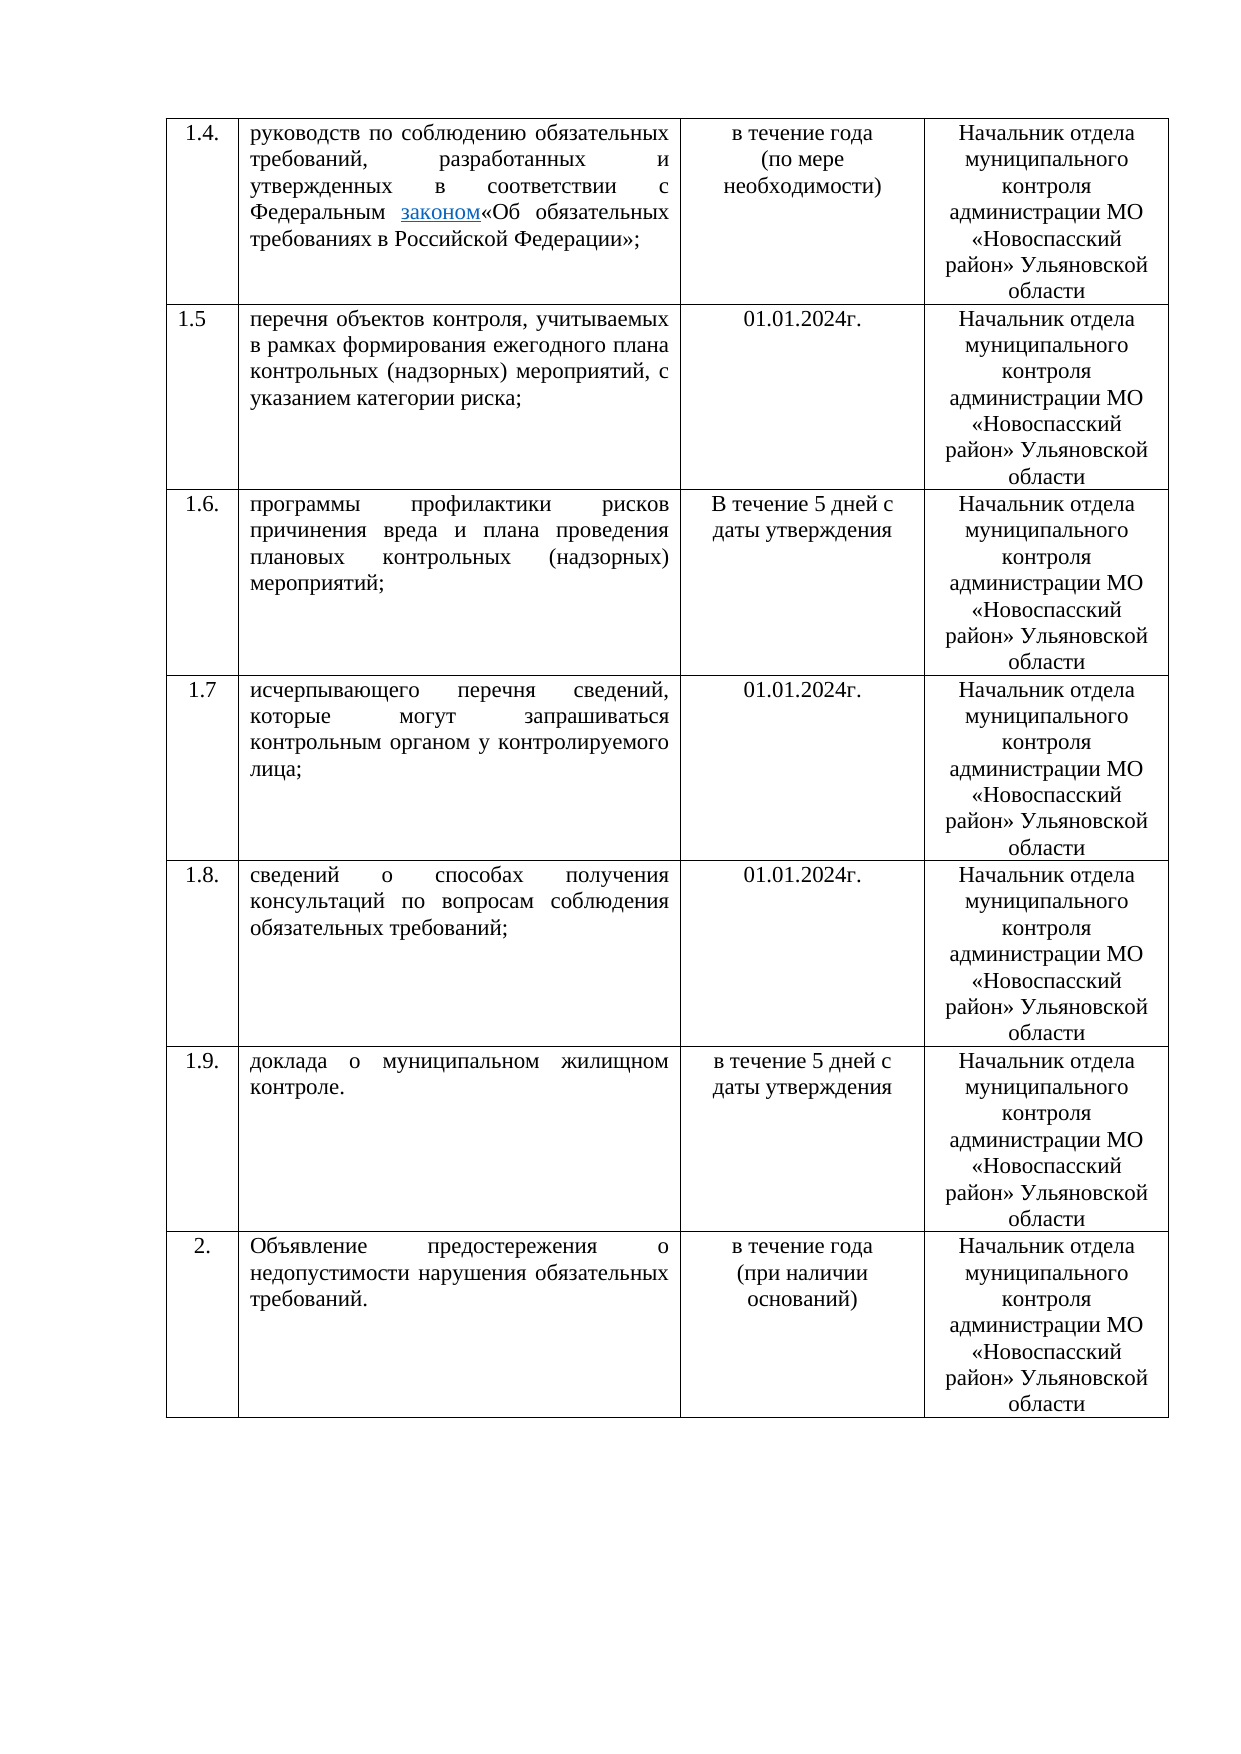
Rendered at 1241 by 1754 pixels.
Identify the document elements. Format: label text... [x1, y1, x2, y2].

table_cell программы профилактики рисков причинения вреда и плана проведения плановых контрольных (надзорных) мероприятий; [239, 490, 680, 675]
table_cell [681, 119, 924, 304]
table_cell Начальник отдела муниципального контроля администрации МО «Новоспасский район» Ульяновской области [925, 861, 1168, 1046]
table_cell 1.4. [167, 119, 238, 304]
table_cell 1.5 [167, 305, 238, 489]
table_cell Начальник отдела муниципального контроля администрации МО «Новоспасский район» Ульяновской области [925, 676, 1168, 860]
table_cell 2. [167, 1232, 238, 1417]
table_cell исчерпывающего перечня сведений, которые могут запрашиваться контрольным органом у контролируемого лица; [239, 676, 680, 860]
table_cell перечня объектов контроля, учитываемых в рамках формирования ежегодного плана контрольных (надзорных) мероприятий, с указанием категории риска; [239, 305, 680, 489]
table_cell 1.8. [167, 861, 238, 1046]
table_cell сведений о способах получения консультаций по вопросам соблюдения обязательных требований; [239, 861, 680, 1046]
table_cell 01.01.2024г. [681, 305, 924, 489]
table_cell 01.01.2024г. [681, 676, 924, 860]
table_cell В течение 5 дней с даты утверждения [681, 490, 924, 675]
table_cell 1.9. [167, 1047, 238, 1231]
table_cell Начальник отдела муниципального контроля администрации МО «Новоспасский район» Ульяновской области [925, 1232, 1168, 1417]
table_cell Начальник отдела муниципального контроля администрации МО «Новоспасский район» Ульяновской области [925, 490, 1168, 675]
table_cell в течение 5 дней с даты утверждения [681, 1047, 924, 1231]
table_cell Начальник отдела муниципального контроля администрации МО «Новоспасский район» Ульяновской области [925, 305, 1168, 489]
table_cell 1.6. [167, 490, 238, 675]
table_cell 1.7 [167, 676, 238, 860]
table_cell 01.01.2024г. [681, 861, 924, 1046]
table_cell в течение года (при наличии оснований) [681, 1232, 924, 1417]
table_cell руководств по соблюдению обязательных требований, разработанных и утвержденных в соответствии с Федеральным законом«Об обязательных требованиях в Российской Федерации»; [239, 119, 680, 304]
table_cell Начальник отдела муниципального контроля администрации МО «Новоспасский район» Ульяновской области [925, 1047, 1168, 1231]
table_cell доклада о муниципальном жилищном контроле. [239, 1047, 680, 1231]
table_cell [925, 119, 1168, 304]
table_cell Объявление предостережения о недопустимости нарушения обязательных требований. [239, 1232, 680, 1417]
